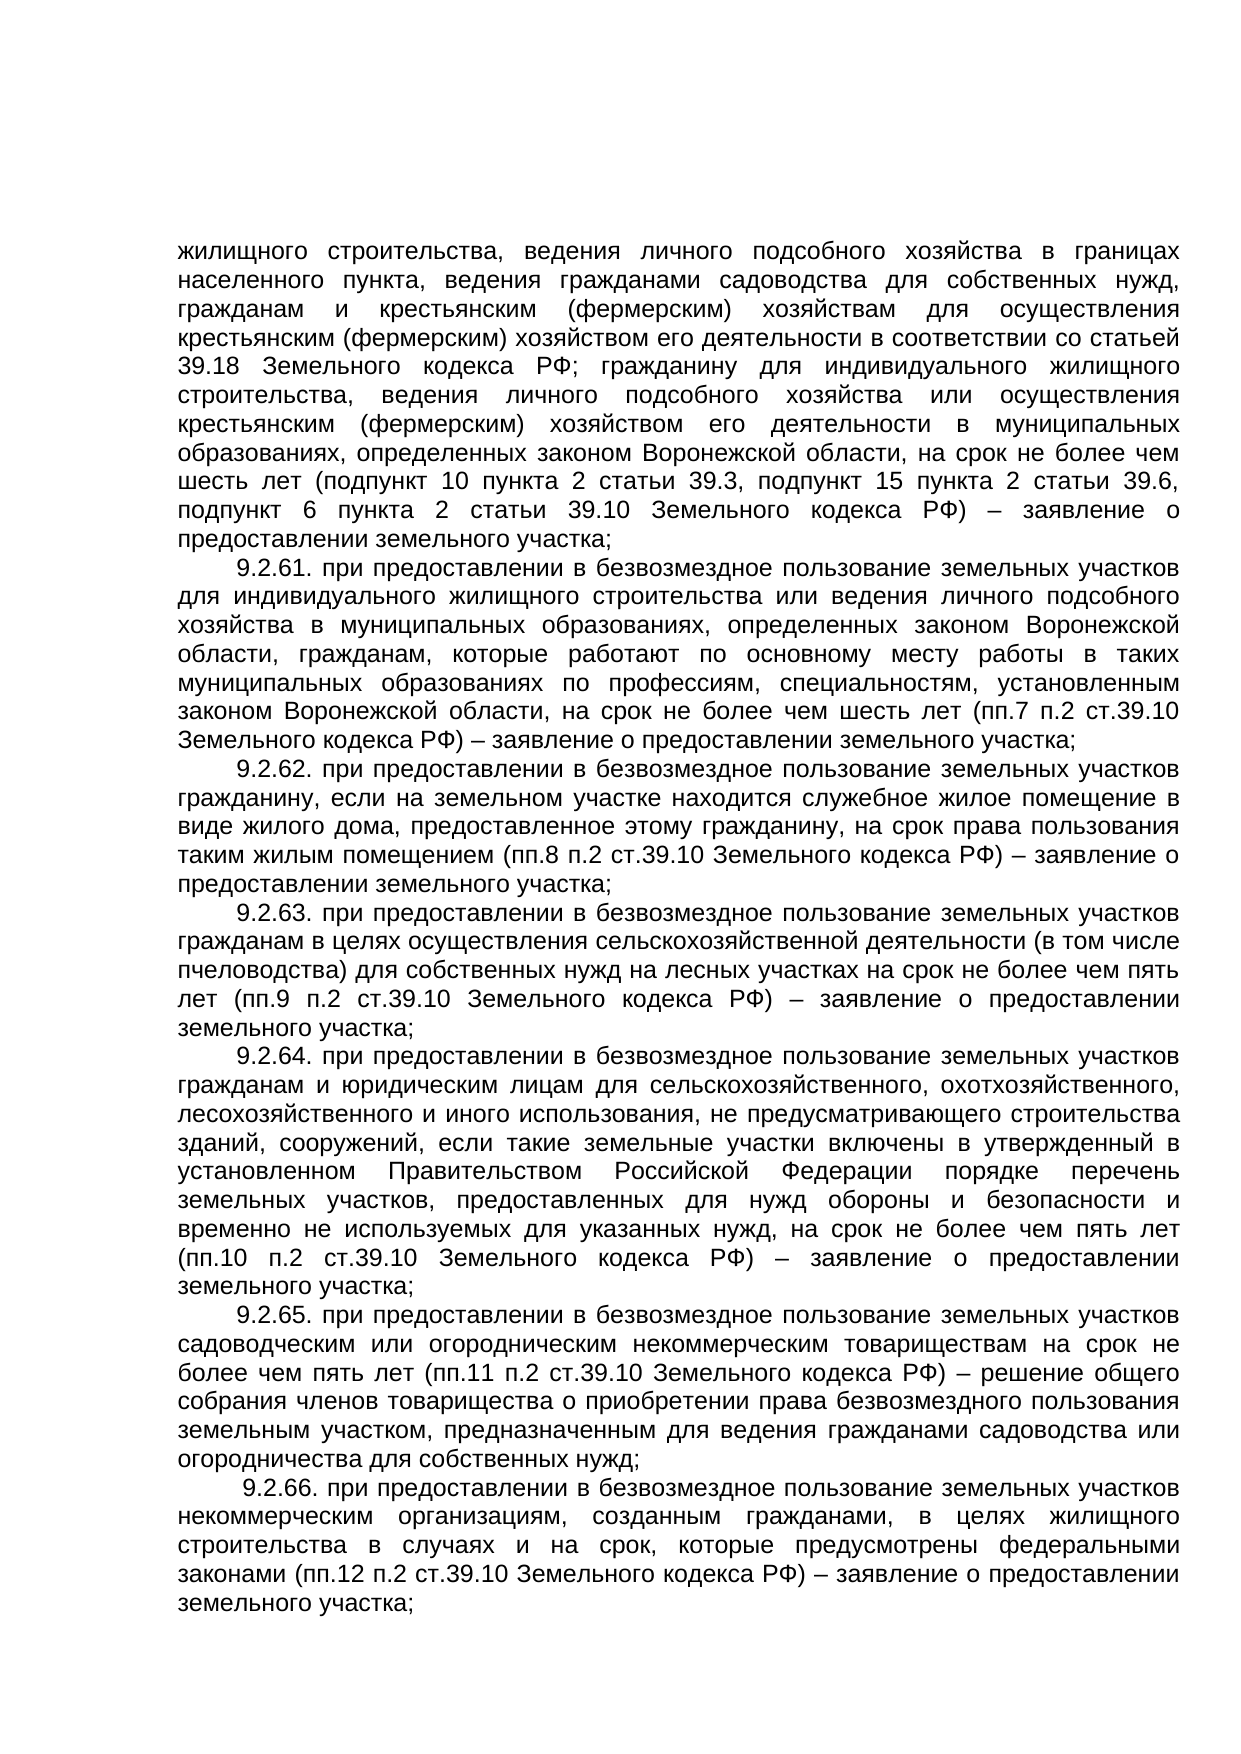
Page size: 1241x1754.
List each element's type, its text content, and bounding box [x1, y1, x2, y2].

text 9.2.62. при предоставлении в безвозмездное пользование земельных участков гражданину, если на земельном участке находится служебное жилое помещение в виде жилого дома, предоставленное этому гражданину, на срок права пользования таким жилым помещением (пп.8 п.2 ст.39.10 Земельного кодекса РФ) – заявление о предоставлении земельного участка; [177, 754, 1181, 897]
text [177, 236, 1181, 552]
text 9.2.65. при предоставлении в безвозмездное пользование земельных участков садоводческим или огородническим некоммерческим товариществам на срок не более чем пять лет (пп.11 п.2 ст.39.10 Земельного кодекса РФ) – решение общего собрания членов товарищества о приобретении права безвозмездного пользования земельным участком, предназначенным для ведения гражданами садоводства или огородничества для собственных нужд; [177, 1300, 1181, 1472]
text 9.2.64. при предоставлении в безвозмездное пользование земельных участков гражданам и юридическим лицам для сельскохозяйственного, охотхозяйственного, лесохозяйственного и иного использования, не предусматривающего строительства зданий, сооружений, если такие земельные участки включены в утвержденный в установленном Правительством Российской Федерации порядке перечень земельных участков, предоставленных для нужд обороны и безопасности и временно не используемых для указанных нужд, на срок не более чем пять лет (пп.10 п.2 ст.39.10 Земельного кодекса РФ) – заявление о предоставлении земельного участка; [177, 1041, 1181, 1300]
text 9.2.63. при предоставлении в безвозмездное пользование земельных участков гражданам в целях осуществления сельскохозяйственной деятельности (в том числе пчеловодства) для собственных нужд на лесных участках на срок не более чем пять лет (пп.9 п.2 ст.39.10 Земельного кодекса РФ) – заявление о предоставлении земельного участка; [177, 897, 1181, 1041]
text 9.2.61. при предоставлении в безвозмездное пользование земельных участков для индивидуального жилищного строительства или ведения личного подсобного хозяйства в муниципальных образованиях, определенных законом Воронежской области, гражданам, которые работают по основному месту работы в таких муниципальных образованиях по профессиям, специальностям, установленным законом Воронежской области, на срок не более чем шесть лет (пп.7 п.2 ст.39.10 Земельного кодекса РФ) – заявление о предоставлении земельного участка; [177, 552, 1181, 754]
text 9.2.66. при предоставлении в безвозмездное пользование земельных участков некоммерческим организациям, созданным гражданами, в целях жилищного строительства в случаях и на срок, которые предусмотрены федеральными законами (пп.12 п.2 ст.39.10 Земельного кодекса РФ) – заявление о предоставлении земельного участка; [177, 1472, 1181, 1616]
